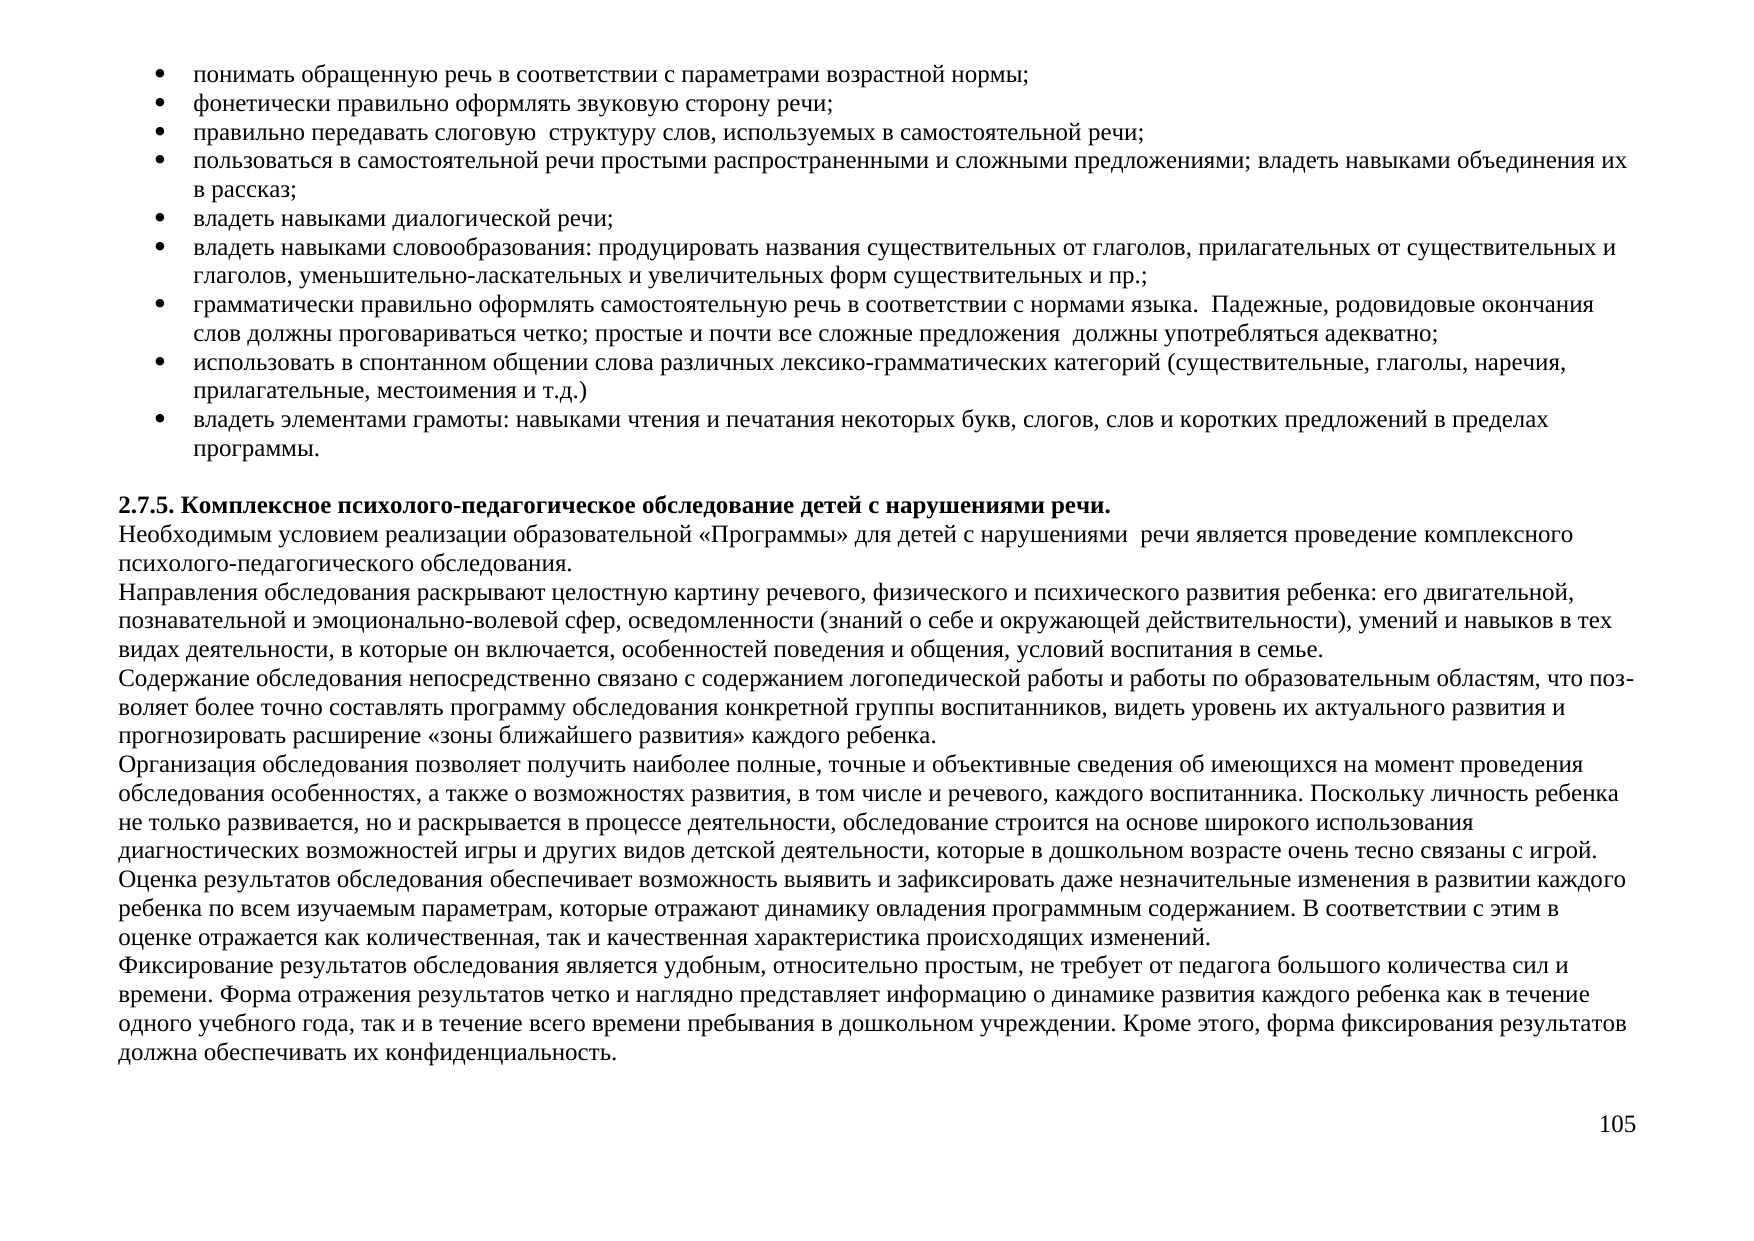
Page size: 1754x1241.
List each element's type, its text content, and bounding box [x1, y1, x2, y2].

text Содержание обследования непосредственно связано с содержанием логопедической работы и работы по образовательным областям, что позволяет более точно составлять программу обследования конкретной группы воспитанников, видеть уровень их актуального развития и прогнозировать расширение «зоны ближайшего развития» каждого ребенка. [118, 663, 1636, 749]
list понимать обращенную речь в соответствии с параметрами возрастной нормы; [156, 59, 1636, 88]
text Необходимым условием реализации образовательной «Программы» для детей с нарушениями речи является проведение комплексного психолого-педагогического обследования. [118, 519, 1636, 577]
list использовать в спонтанном общении слова различных лексико-грамматических категорий (существительные, глаголы, наречия, прилагательные, местоимения и т.д.) [156, 347, 1636, 404]
text Фиксирование результатов обследования является удобным, относительно простым, не требует от педагога большого количества сил и времени. Форма отражения результатов четко и наглядно представляет информацию о динамике развития каждого ребенка как в течение одного учебного года, так и в течение всего времени пребывания в дошкольном учреждении. Кроме этого, форма фиксирования результатов должна обеспечивать их конфиденциальность. [118, 950, 1636, 1065]
text Направления обследования раскрывают целостную картину речевого, физического и психического развития ребенка: его двигательной, познавательной и эмоционально-волевой сфер, осведомленности (знаний о себе и окружающей действительности), умений и навыков в тех видах деятельности, в которые он включается, особенностей поведения и общения, условий воспитания в семье. [118, 577, 1636, 663]
list грамматически правильно оформлять самостоятельную речь в соответствии с нормами языка. Падежные, родовидовые окончания слов должны проговариваться четко; простые и почти все сложные предложения должны употребляться адекватно; [156, 289, 1636, 347]
list пользоваться в самостоятельной речи простыми распространенными и сложными предложениями; владеть навыками объединения их в рассказ; [156, 145, 1636, 203]
list фонетически правильно оформлять звуковую сторону речи; [156, 88, 1636, 117]
list владеть навыками словообразования: продуцировать названия существительных от глаголов, прилагательных от существительных и глаголов, уменьшительно-ласкательных и увеличительных форм существительных и пр.; [156, 232, 1636, 289]
list владеть навыками диалогической речи; [156, 203, 1636, 232]
list правильно передавать слоговую структуру слов, используемых в самостоятельной речи; [156, 117, 1636, 145]
text Оценка результатов обследования обеспечивает возможность выявить и зафиксировать даже незначительные изменения в развитии каждого ребенка по всем изучаемым параметрам, которые отражают динамику овладения программным содержанием. В соответствии с этим в оценке отражается как количественная, так и качественная характеристика происходящих изменений. [118, 864, 1636, 950]
text 2.7.5. Комплексное психолого-педагогическое обследование детей с нарушениями речи. [118, 490, 1636, 519]
text Организация обследования позволяет получить наиболее полные, точные и объективные сведения об имеющихся на момент проведения обследования особенностях, а также о возможностях развития, в том числе и речевого, каждого воспитанника. Поскольку личность ребенка не только развивается, но и раскрывается в процессе деятельности, обследование строится на основе широкого использования диагностических возможностей игры и других видов детской деятельности, которые в дошкольном возрасте очень тесно связаны с игрой. [118, 749, 1636, 864]
list владеть элементами грамоты: навыками чтения и печатания некоторых букв, слогов, слов и коротких предложений в пределах программы. [156, 404, 1636, 462]
